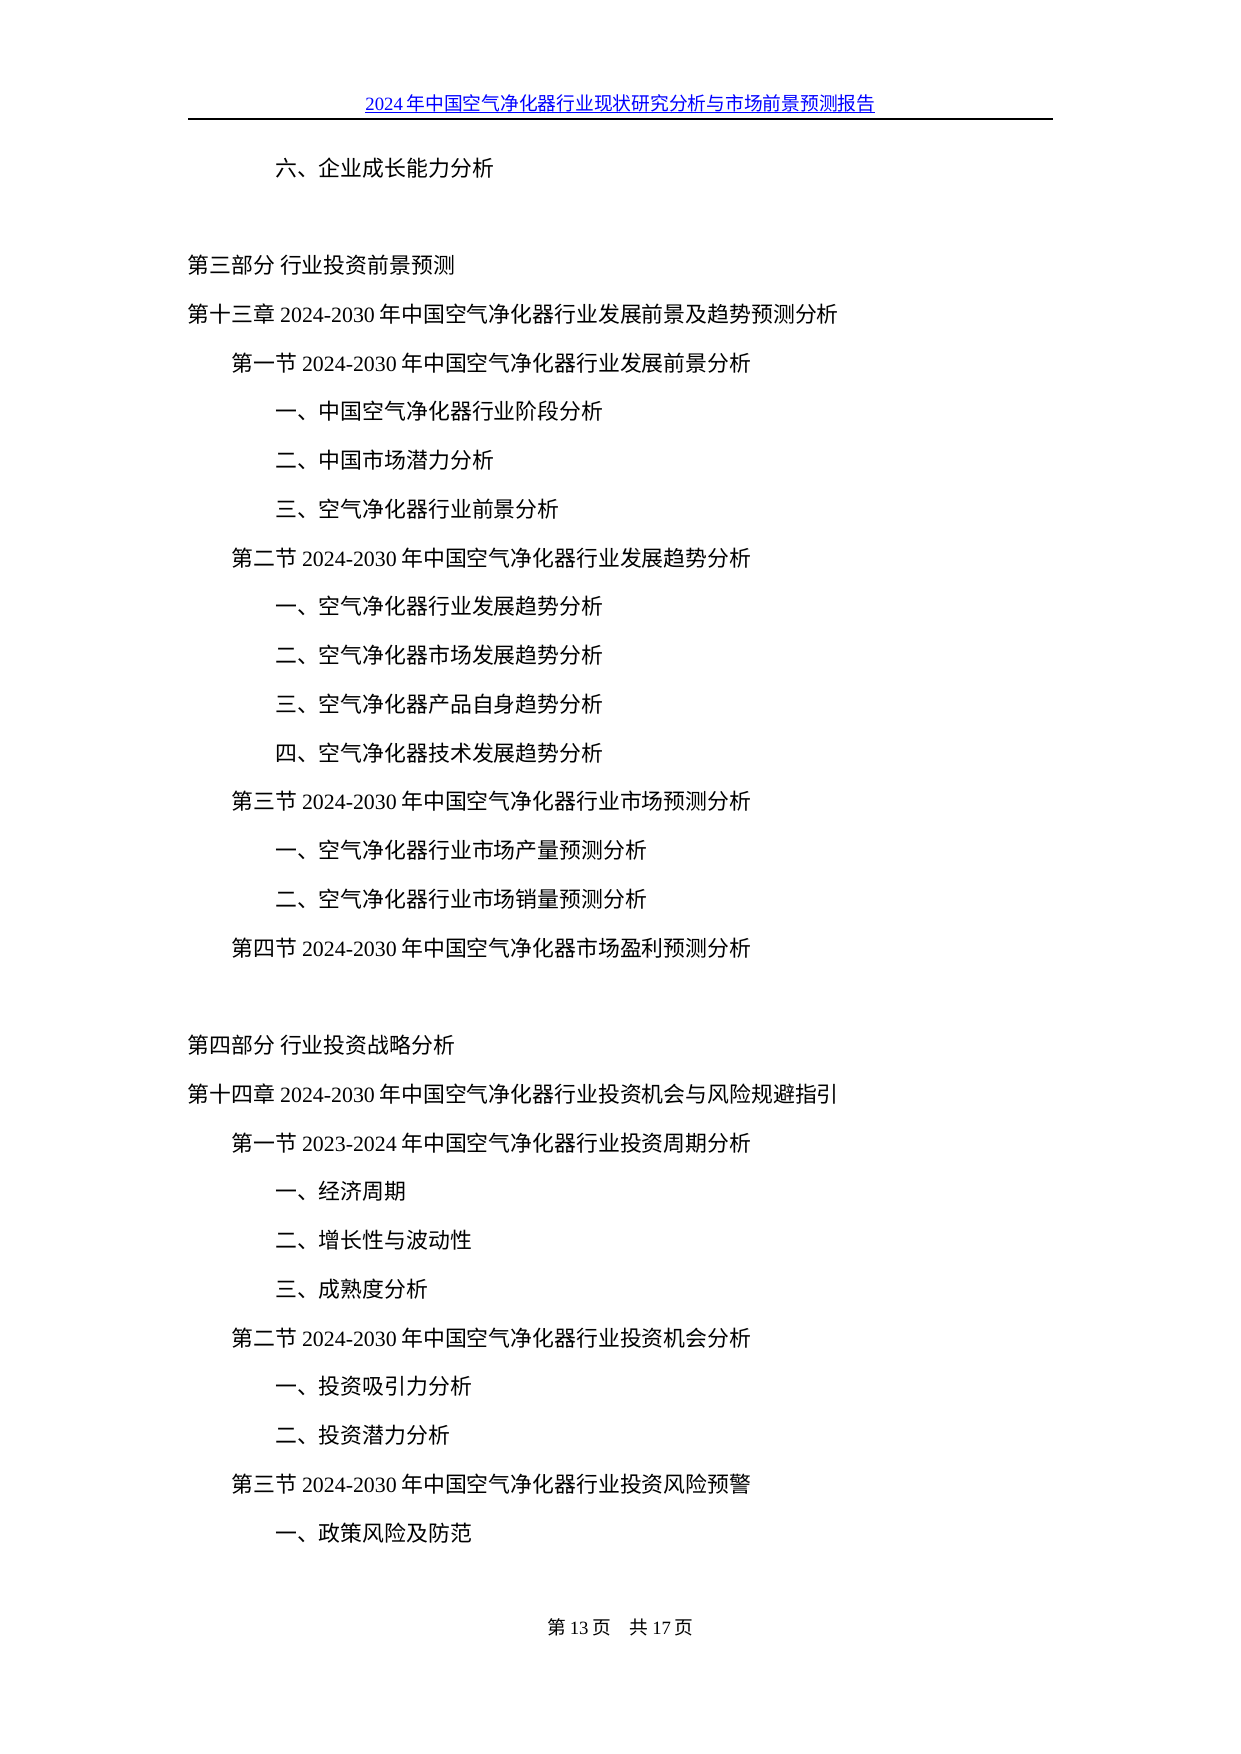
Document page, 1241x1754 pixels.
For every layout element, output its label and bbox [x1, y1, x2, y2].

text [187, 150, 1053, 1548]
